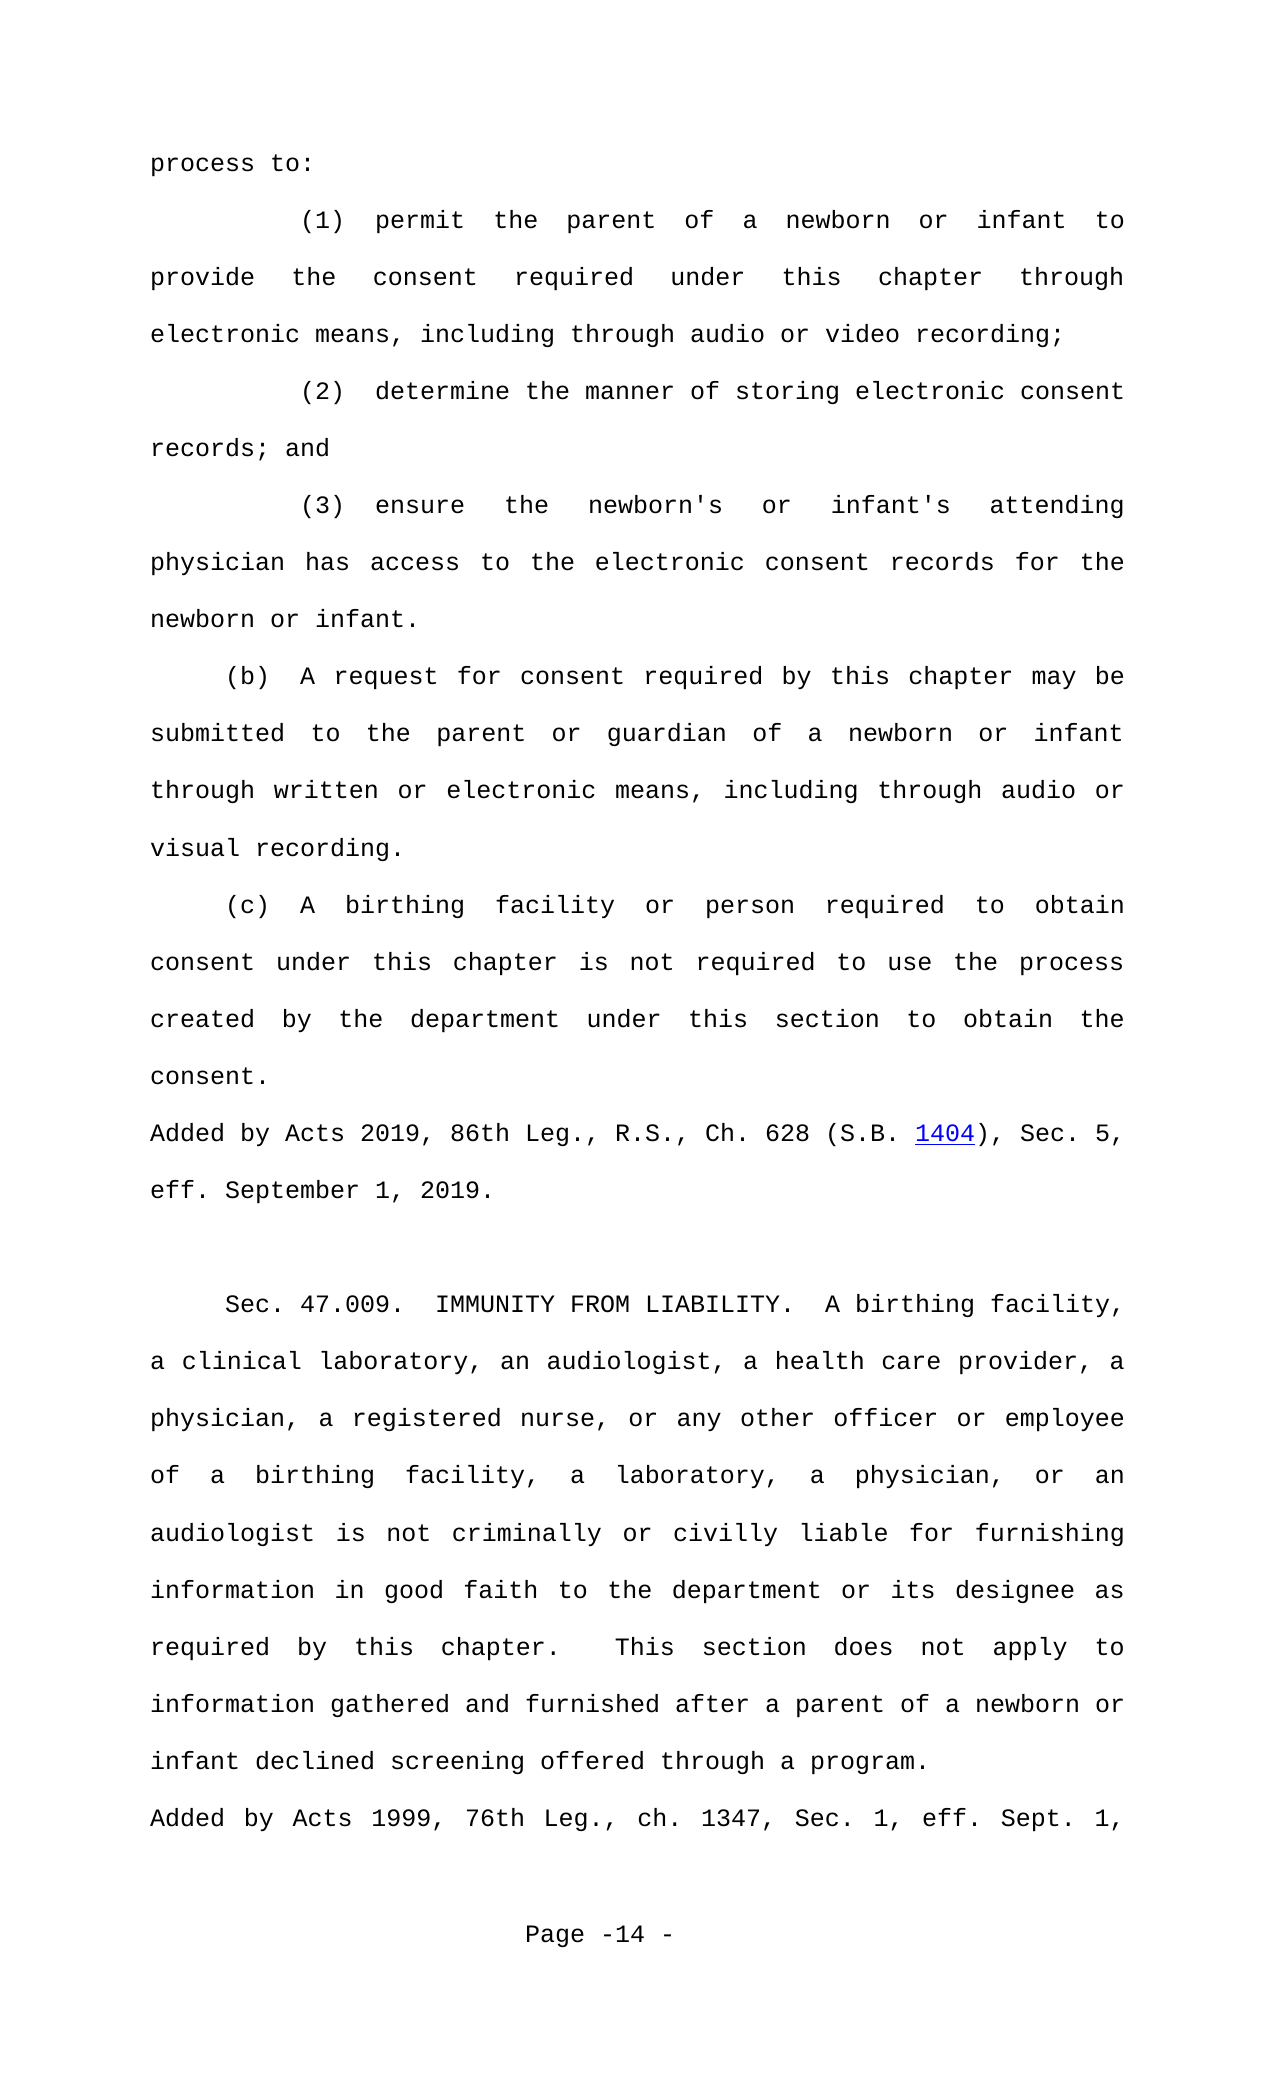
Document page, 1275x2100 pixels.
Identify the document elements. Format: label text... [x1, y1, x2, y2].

text (c) A birthing facility or person required to obtain consent under this chapter is not required to use the process created by the department under this section to obtain the consent. [150, 892, 1125, 1092]
text (1) permit the parent of a newborn or infant to provide the consent required under this chapter through electronic means, including through audio or video recording; [150, 207, 1125, 350]
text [150, 150, 1125, 178]
text (3) ensure the newborn's or infant's attending physician has access to the electronic consent records for the newborn or infant. [150, 492, 1125, 635]
text Sec. 47.009. IMMUNITY FROM LIABILITY. A birthing facility, a clinical laboratory, an audiologist, a health care provider, a physician, a registered nurse, or any other officer or employee of a birthing facility, a laboratory, a physician, or an audiologist is not criminally or civilly liable for furnishing information in good faith to the department or its designee as required by this chapter. This section does not apply to information gathered and furnished after a parent of a newborn or infant declined screening offered through a program. [150, 1292, 1125, 1777]
text Added by Acts 2019, 86th Leg., R.S., Ch. 628 (S.B. 1404), Sec. 5, eff. September 1, 2019. [150, 1120, 1125, 1206]
text (b) A request for consent required by this chapter may be submitted to the parent or guardian of a newborn or infant through written or electronic means, including through audio or visual recording. [150, 664, 1125, 863]
text (2) determine the manner of storing electronic consent records; and [150, 378, 1125, 464]
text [150, 1805, 1125, 1834]
